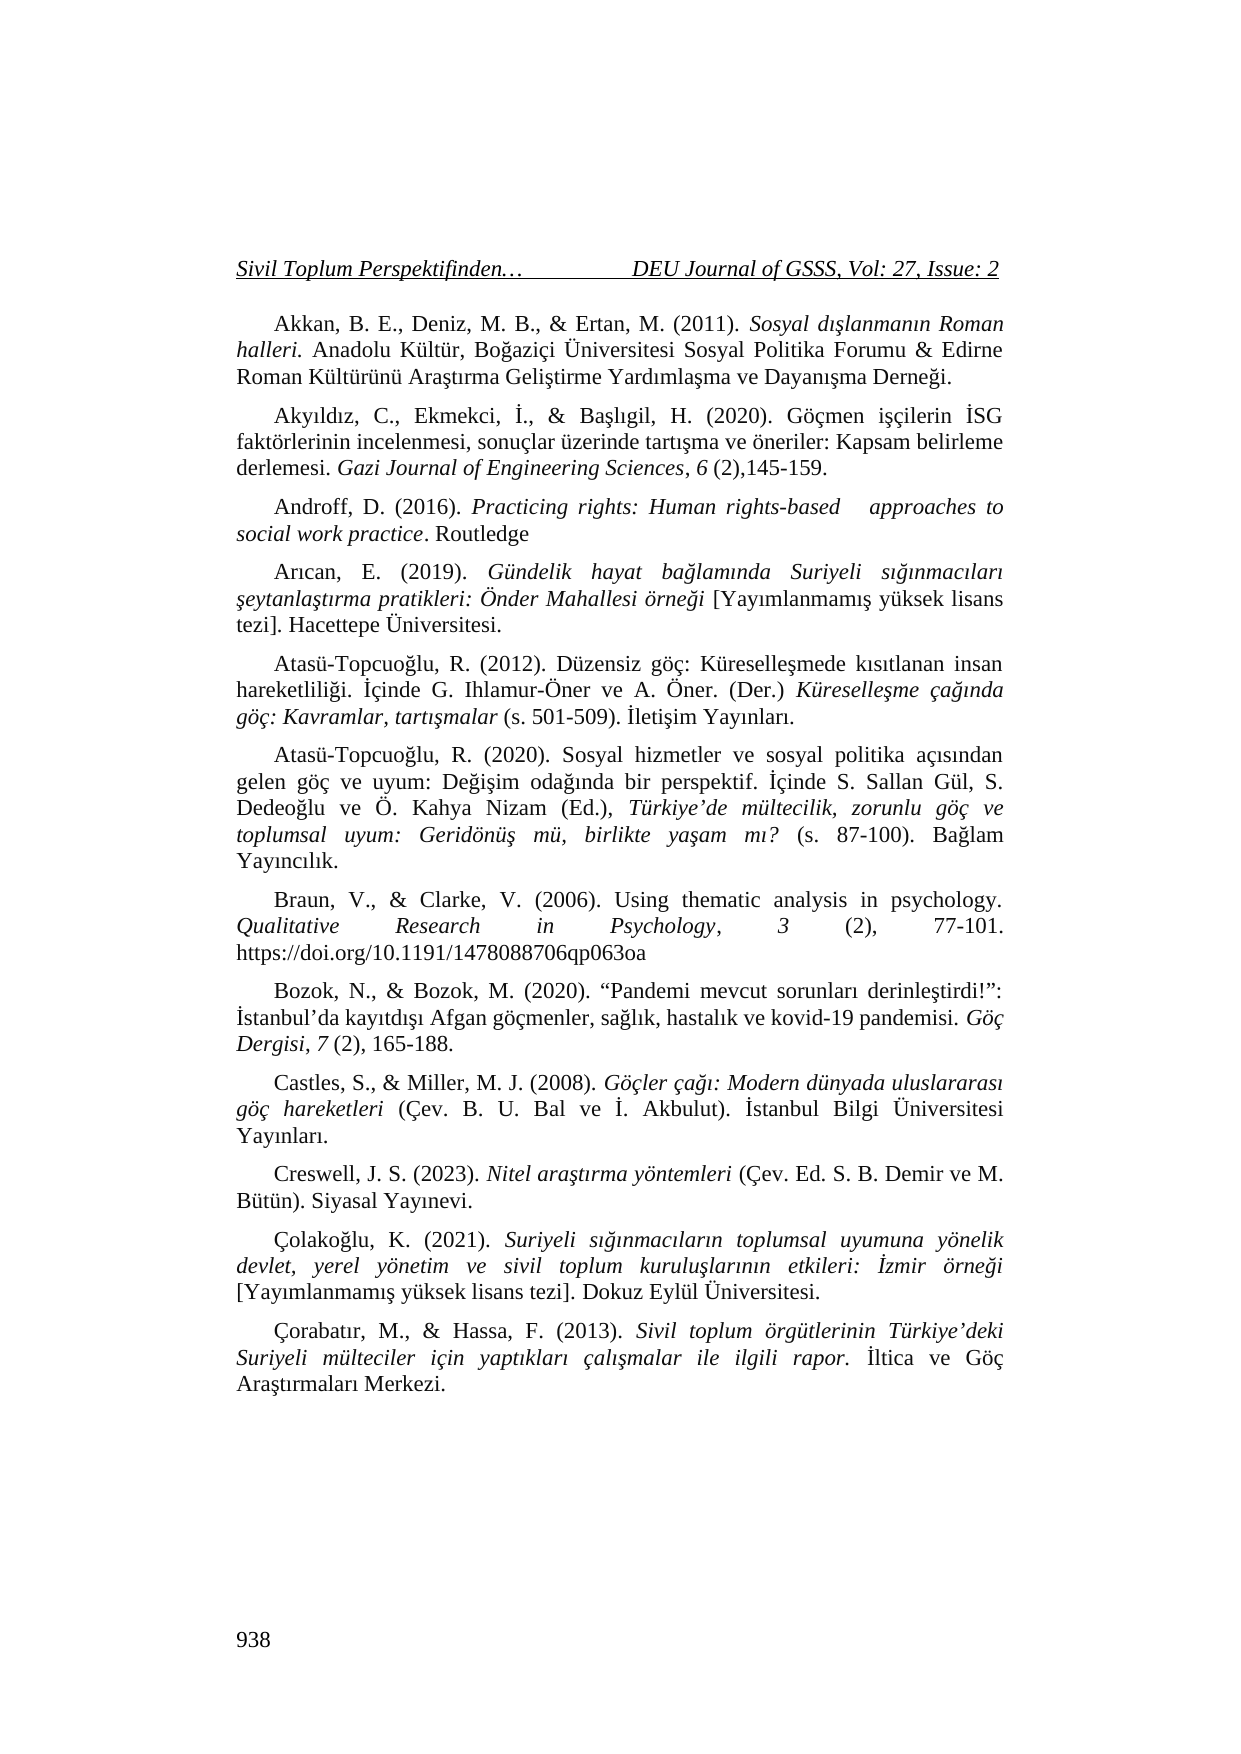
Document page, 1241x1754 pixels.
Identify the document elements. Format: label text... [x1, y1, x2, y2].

text Çorabatır, M., & Hassa, F. (2013). Sivil toplum örgütlerinin Türkiye’deki Suriyeli mülteciler için yaptıkları çalışmalar ile ilgili rapor. İltica ve Göç Araştırmaları Merkezi. [236, 1317, 1004, 1396]
text Atasü-Topcuoğlu, R. (2020). Sosyal hizmetler ve sosyal politika açısından gelen göç ve uyum: Değişim odağında bir perspektif. İçinde S. Sallan Gül, S. Dedeoğlu ve Ö. Kahya Nizam (Ed.), Türkiye’de mültecilik, zorunlu göç ve toplumsal uyum: Geridönüş mü, birlikte yaşam mı? (s. 87-100). Bağlam Yayıncılık. [236, 742, 1004, 873]
text Çolakoğlu, K. (2021). Suriyeli sığınmacıların toplumsal uyumuna yönelik devlet, yerel yönetim ve sivil toplum kuruluşlarının etkileri: İzmir örneği [Yayımlanmamış yüksek lisans tezi]. Dokuz Eylül Üniversitesi. [236, 1226, 1004, 1305]
text Braun, V., & Clarke, V. (2006). Using thematic analysis in psychology. Qualitative Research in Psychology, 3 (2), 77-101. https://doi.org/10.1191/1478088706qp063oa [236, 886, 1004, 965]
text Akyıldız, C., Ekmekci, İ., & Başlıgil, H. (2020). Göçmen işçilerin İSG faktörlerinin incelenmesi, sonuçlar üzerinde tartışma ve öneriler: Kapsam belirleme derlemesi. Gazi Journal of Engineering Sciences, 6 (2),145-159. [236, 402, 1004, 481]
text Akkan, B. E., Deniz, M. B., & Ertan, M. (2011). Sosyal dışlanmanın Roman halleri. Anadolu Kültür, Boğaziçi Üniversitesi Sosyal Politika Forumu & Edirne Roman Kültürünü Araştırma Geliştirme Yardımlaşma ve Dayanışma Derneği. [236, 310, 1004, 389]
text Castles, S., & Miller, M. J. (2008). Göçler çağı: Modern dünyada uluslararası göç hareketleri (Çev. B. U. Bal ve İ. Akbulut). İstanbul Bilgi Üniversitesi Yayınları. [236, 1069, 1004, 1148]
text Arıcan, E. (2019). Gündelik hayat bağlamında Suriyeli sığınmacıları şeytanlaştırma pratikleri: Önder Mahallesi örneği [Yayımlanmamış yüksek lisans tezi]. Hacettepe Üniversitesi. [236, 558, 1004, 637]
text Androff, D. (2016). Practicing rights: Human rights-based approaches to social work practice. Routledge [236, 493, 1004, 546]
text Atasü-Topcuoğlu, R. (2012). Düzensiz göç: Küreselleşmede kısıtlanan insan hareketliliği. İçinde G. Ihlamur-Öner ve A. Öner. (Der.) Küreselleşme çağında göç: Kavramlar, tartışmalar (s. 501-509). İletişim Yayınları. [236, 650, 1004, 729]
text Bozok, N., & Bozok, M. (2020). “Pandemi mevcut sorunları derinleştirdi!”: İstanbul’da kayıtdışı Afgan göçmenler, sağlık, hastalık ve kovid-19 pandemisi. Göç Dergisi, 7 (2), 165-188. [236, 977, 1004, 1056]
text Creswell, J. S. (2023). Nitel araştırma yöntemleri (Çev. Ed. S. B. Demir ve M. Bütün). Siyasal Yayınevi. [236, 1161, 1004, 1213]
